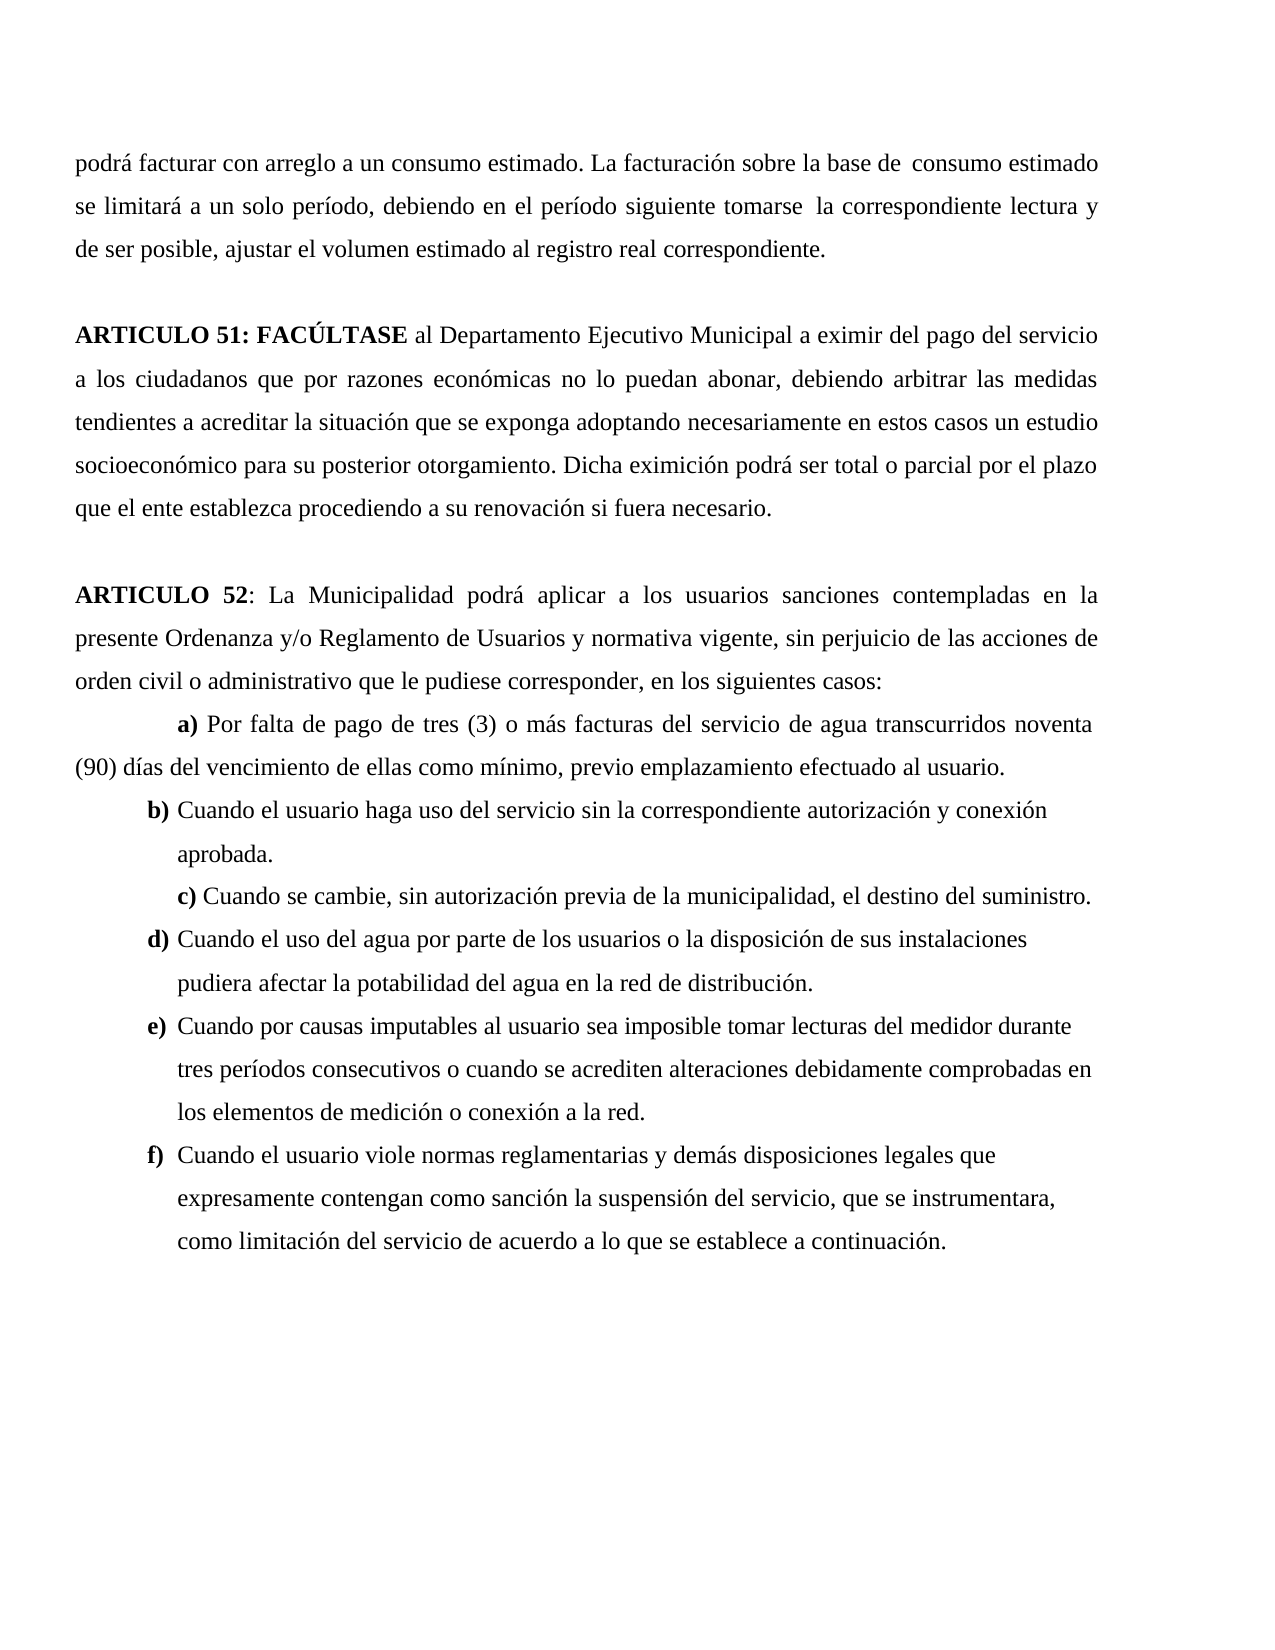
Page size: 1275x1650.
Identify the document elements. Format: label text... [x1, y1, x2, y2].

list Cuando por causas imputables al usuario sea imposible tomar lecturas del medidor durante tres períodos consecutivos o cuando se acrediten alteraciones debidamente comprobadas en los elementos de medición o conexión a la red. [147, 1011, 1098, 1126]
list Por falta de pago de tres (3) o más facturas del servicio de agua transcurridos noventa [177, 709, 1275, 738]
text ARTICULO 51: FACÚLTASE al Departamento Ejecutivo Municipal a eximir del pago del servicio a los ciudadanos que por razones económicas no lo puedan abonar, debiendo arbitrar las medidas tendientes a acreditar la situación que se exponga adoptando necesariamente en estos casos un estudio socioeconómico para su posterior otorgamiento. Dicha eximición podrá ser total o parcial por el plazo que el ente establezca procediendo a su renovación si fuera necesario. [75, 321, 1099, 522]
list Cuando el usuario viole normas reglamentarias y demás disposiciones legales que expresamente contengan como sanción la suspensión del servicio, que se instrumentara, como limitación del servicio de acuerdo a lo que se establece a continuación. [147, 1140, 1098, 1255]
list Cuando el uso del agua por parte de los usuarios o la disposición de sus instalaciones pudiera afectar la potabilidad del agua en la red de distribución. [147, 924, 1097, 996]
text podrá facturar con arreglo a un consumo estimado. La facturación sobre la base de consumo estimado se limitará a un solo período, debiendo en el período siguiente tomarse la correspondiente lectura y de ser posible, ajustar el volumen estimado al registro real correspondiente. [75, 148, 1099, 263]
list Cuando el usuario haga uso del servicio sin la correspondiente autorización y conexión aprobada. [147, 796, 1097, 868]
text (90) días del vencimiento de ellas como mínimo, previo emplazamiento efectuado al usuario. [75, 752, 1275, 781]
list Cuando se cambie, sin autorización previa de la municipalidad, el destino del suministro. [177, 882, 1275, 910]
text ARTICULO 52: La Municipalidad podrá aplicar a los usuarios sanciones contempladas en la presente Ordenanza y/o Reglamento de Usuarios y normativa vigente, sin perjuicio de las acciones de orden civil o administrativo que le pudiese corresponder, en los siguientes casos: [75, 580, 1098, 695]
